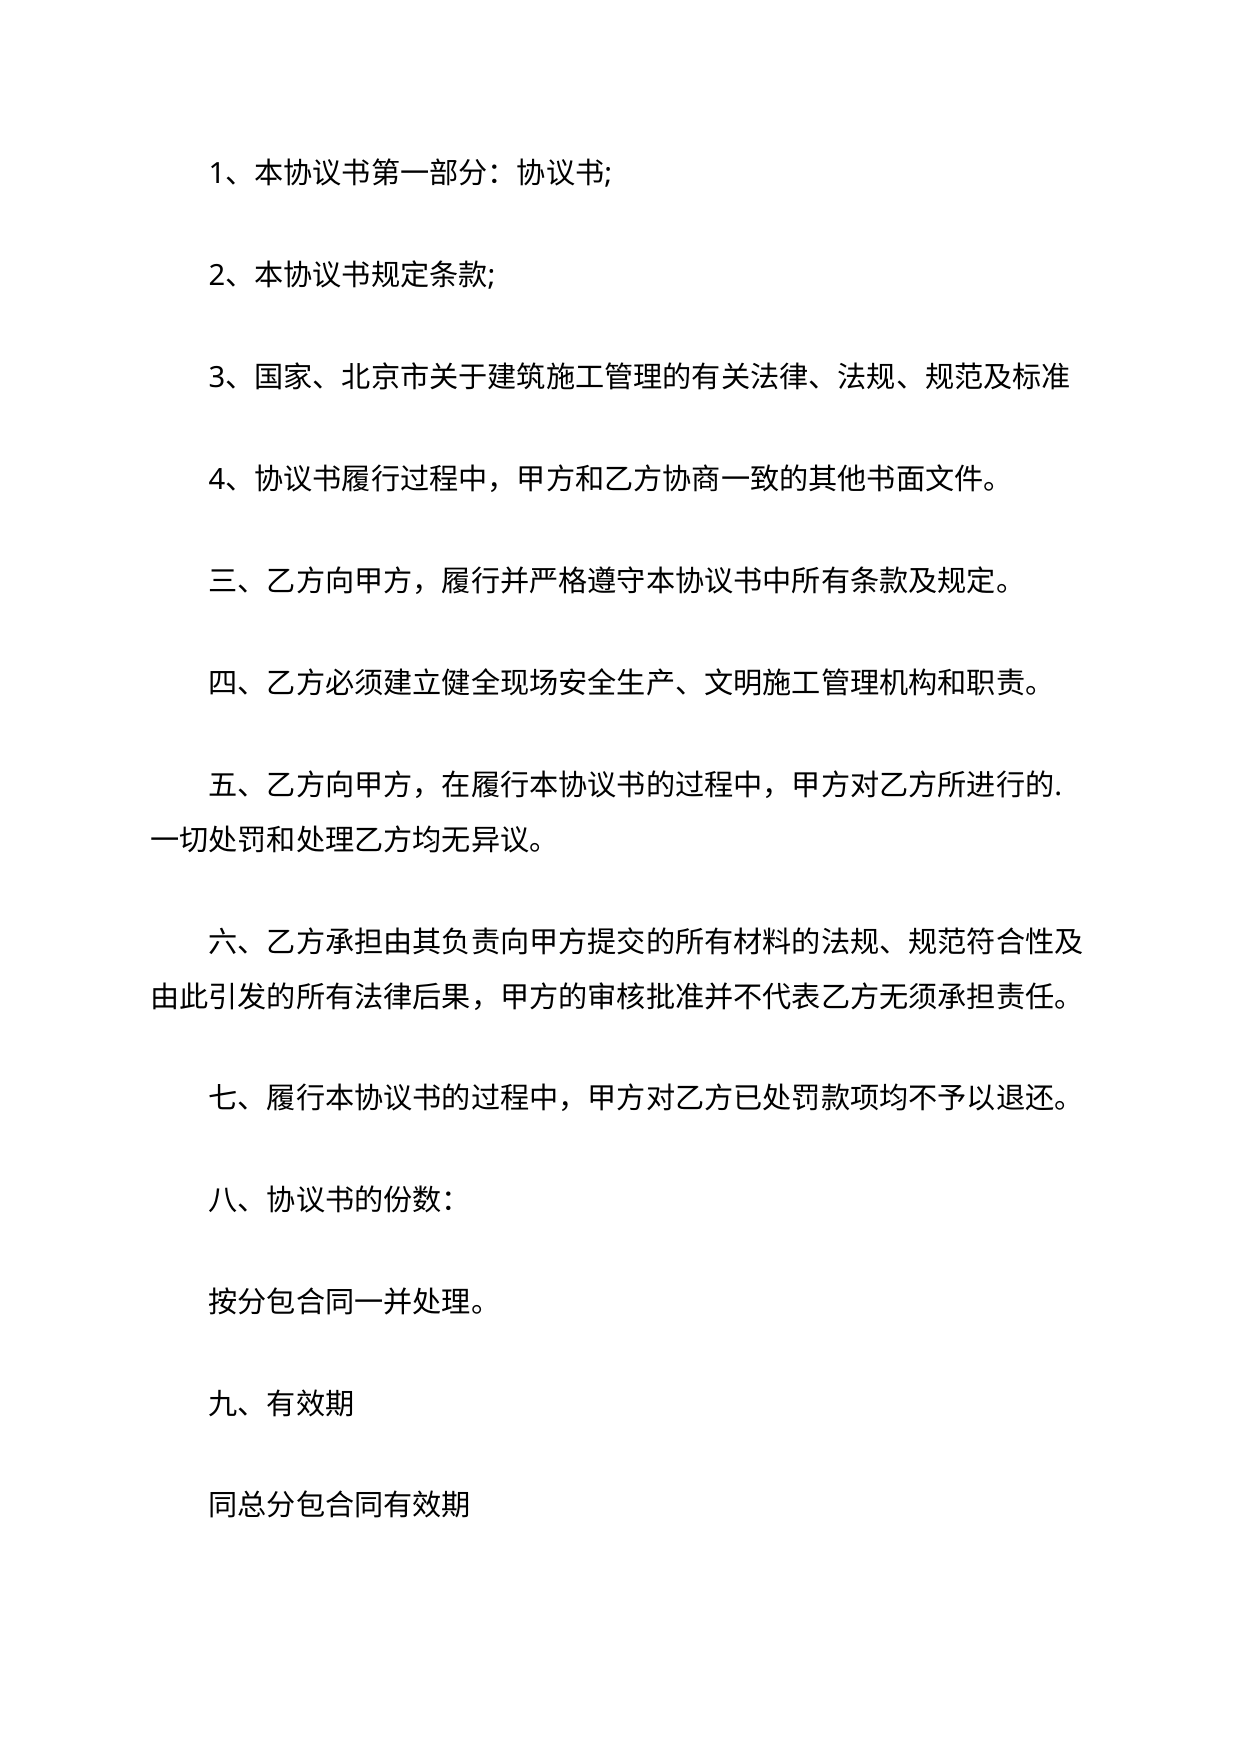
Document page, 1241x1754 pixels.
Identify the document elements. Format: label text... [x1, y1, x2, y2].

text 九、有效期 [150, 1380, 1090, 1422]
text 同总分包合同有效期 [150, 1482, 1090, 1524]
text 1、本协议书第一部分：协议书; [150, 150, 1090, 192]
text 六、乙方承担由其负责向甲方提交的所有材料的法规、规范符合性及由此引发的所有法律后果，甲方的审核批准并不代表乙方无须承担责任。 [150, 918, 1090, 1015]
text 三、乙方向甲方，履行并严格遵守本协议书中所有条款及规定。 [150, 558, 1090, 600]
text 五、乙方向甲方，在履行本协议书的过程中，甲方对乙方所进行的.一切处罚和处理乙方均无异议。 [150, 761, 1090, 859]
text 3、国家、北京市关于建筑施工管理的有关法律、法规、规范及标准 [150, 354, 1090, 396]
text 八、协议书的份数： [150, 1177, 1090, 1219]
text 四、乙方必须建立健全现场安全生产、文明施工管理机构和职责。 [150, 660, 1090, 702]
text 按分包合同一并处理。 [150, 1278, 1090, 1321]
text 七、履行本协议书的过程中，甲方对乙方已处罚款项均不予以退还。 [150, 1075, 1090, 1117]
text 4、协议书履行过程中，甲方和乙方协商一致的其他书面文件。 [150, 456, 1090, 498]
text 2、本协议书规定条款; [150, 252, 1090, 294]
